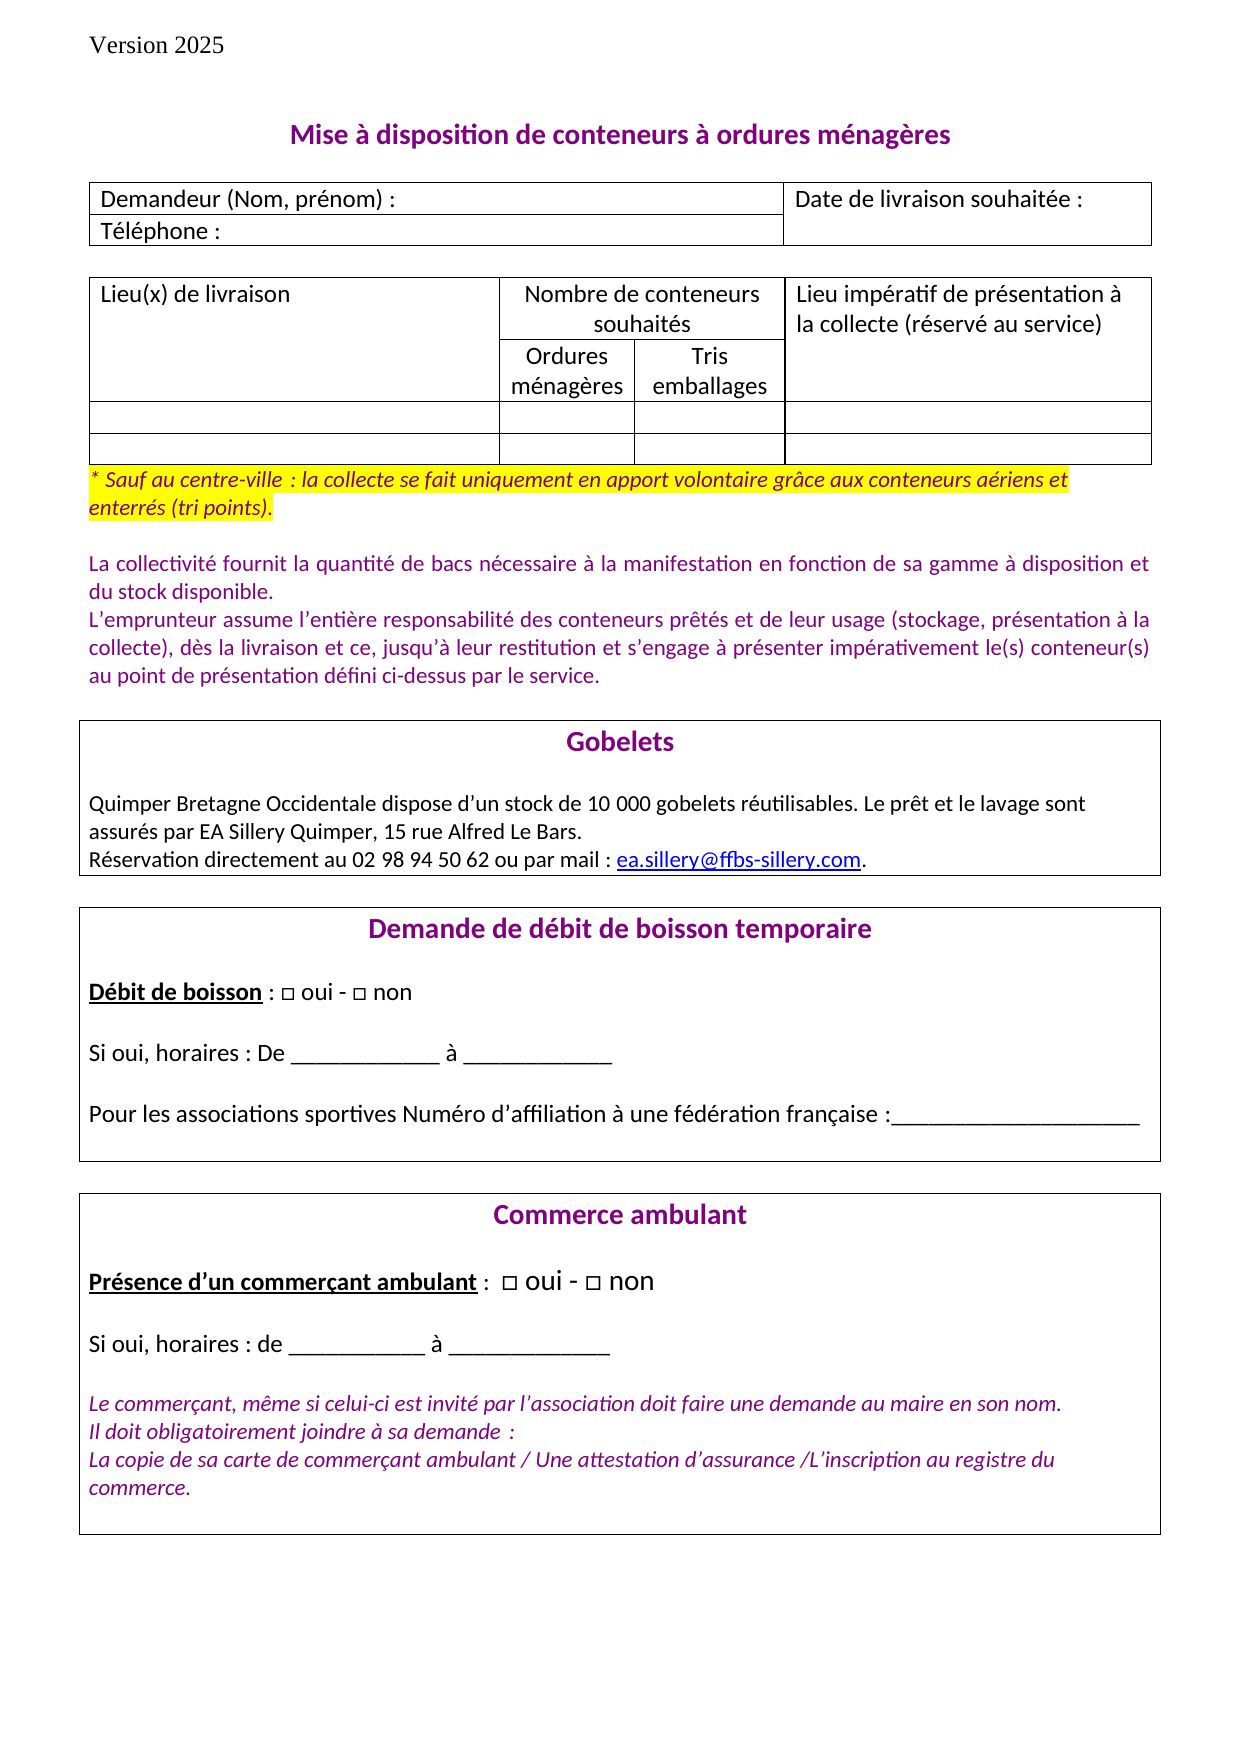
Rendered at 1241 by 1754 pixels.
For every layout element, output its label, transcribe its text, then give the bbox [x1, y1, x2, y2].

text Commerce ambulant [80, 1194, 1160, 1232]
table_cell [635, 434, 784, 464]
text L’emprunteur assume l’entière responsabilité des conteneurs prêtés et de leur usage (stockage, présentation à la collecte), dès la livraison et ce, jusqu’à leur restitution et s’engage à présenter impérativement le(s) conteneur(s) au point de présentation défini ci-dessus par le service. [89, 605, 1152, 689]
text Pour les associations sportives Numéro d’affiliation à une fédération française :____________________ [89, 1098, 1152, 1129]
table_cell [786, 402, 1151, 433]
table_cell Téléphone : [90, 215, 783, 245]
text * Sauf au centre-ville : la collecte se fait uniquement en apport volontaire grâce aux conteneurs aériens et enterrés (tri points). [273, 465, 1152, 521]
table_cell [90, 434, 499, 464]
text Quimper Bretagne Occidentale dispose d’un stock de 10 000 gobelets réutilisables. Le prêt et le lavage sont assurés par EA Sillery Quimper, 15 rue Alfred Le Bars. [89, 789, 1152, 842]
text La collectivité fournit la quantité de bacs nécessaire à la manifestation en fonction de sa gamme à disposition et du stock disponible. [89, 549, 1152, 605]
table_cell [500, 402, 634, 433]
table_cell [500, 434, 634, 464]
text Demande de débit de boisson temporaire [80, 908, 1160, 946]
text Mise à disposition de conteneurs à ordures ménagères [89, 116, 1152, 152]
text Si oui, horaires : De ____________ à ____________ [89, 1037, 1152, 1068]
table_cell Tris emballages [635, 340, 784, 401]
text Présence d’un commerçant ambulant : □ oui - □ non [89, 1262, 1152, 1298]
table_cell [635, 402, 784, 433]
text Si oui, horaires : de ___________ à _____________ [89, 1328, 1152, 1359]
text Gobelets [80, 721, 1160, 759]
table_header Demandeur (Nom, prénom) : [90, 183, 783, 214]
text Le commerçant, même si celui-ci est invité par l’association doit faire une demande au maire en son nom. [89, 1389, 1152, 1417]
table_header Nombre de conteneurs souhaités [500, 278, 784, 339]
text La copie de sa carte de commerçant ambulant / Une attestation d’assurance /L’inscription au registre du commerce. [89, 1445, 1152, 1501]
text Il doit obligatoirement joindre à sa demande : [89, 1417, 1152, 1445]
table_cell Ordures ménagères [500, 340, 634, 401]
table_header Date de livraison souhaitée : [784, 183, 1151, 245]
table_cell [786, 434, 1151, 464]
text Débit de boisson : □ oui - □ non [89, 976, 1152, 1007]
table_header Lieu impératif de présentation à la collecte (réservé au service) [786, 278, 1151, 401]
text Réservation directement au 02 98 94 50 62 ou par mail : ea.sillery@ffbs-sillery.com. [80, 842, 1160, 875]
table_cell [90, 402, 499, 433]
table_header Lieu(x) de livraison [90, 278, 499, 401]
